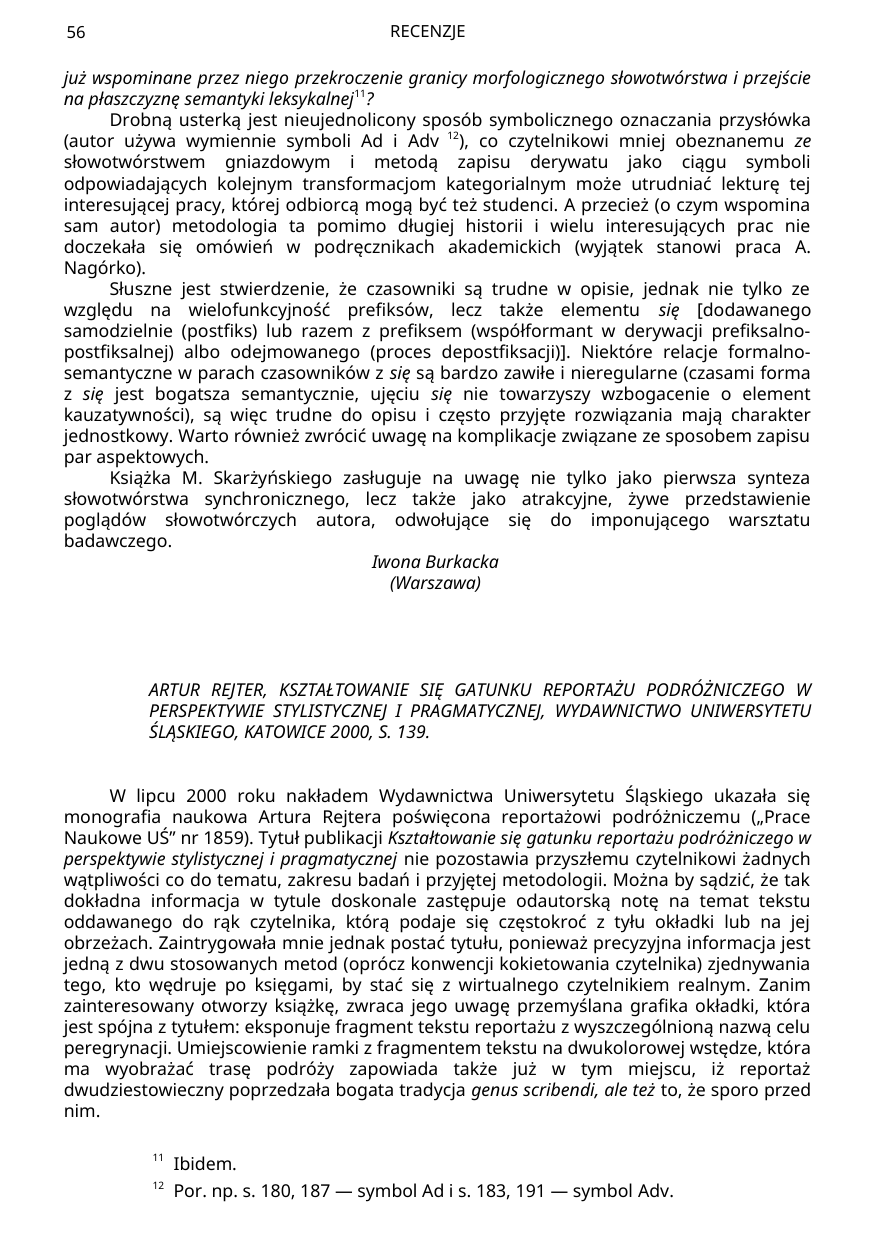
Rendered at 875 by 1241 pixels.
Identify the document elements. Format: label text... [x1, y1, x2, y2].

text RECENZJE [390, 24, 466, 41]
text Drobną usterką jest nieujednolicony sposób symbolicznego oznaczania przysłówka (autor używa wymiennie symboli Ad i Adv 12), co czytelnikowi mniej obeznanemu ze słowotwórstwem gniazdowym i metodą zapisu derywatu jako ciągu symboli odpowiadających kolejnym transformacjom kategorialnym może utrudniać lekturę tej interesującej pracy, której odbiorcą mogą być też studenci. A przecież (o czym wspomina sam autor) metodologia ta pomimo długiej historii i wielu interesujących prac nie doczekała się omówień w podręcznikach akademickich (wyjątek stanowi praca A. Nagórko). [63, 110, 811, 278]
text 11 Ibidem. [152, 1156, 690, 1173]
text Iwona Burkacka (Warszawa) [63, 552, 807, 594]
text Książka M. Skarżyńskiego zasługuje na uwagę nie tylko jako pierwsza synteza słowotwórstwa synchronicznego, lecz także jako atrakcyjne, żywe przedstawienie poglądów słowotwórczych autora, odwołujące się do imponującego warsztatu badawczego. [63, 468, 811, 552]
text 56 [66, 25, 86, 42]
text 12 Por. np. s. 180, 187 — symbol Ad i s. 183, 191 — symbol Adv. [152, 1183, 690, 1201]
text ARTUR REJTER, KSZTAŁTOWANIE SIĘ GATUNKU REPORTAŻU PODRÓŻNICZEGO W PERSPEKTYWIE STYLISTYCZNEJ I PRAGMATYCZNEJ, WYDAWNICTWO UNIWERSYTETU ŚLĄSKIEGO, KATOWICE 2000, S. 139. [149, 680, 811, 743]
text Słuszne jest stwierdzenie, że czasowniki są trudne w opisie, jednak nie tylko ze względu na wielofunkcyjność prefiksów, lecz także elementu się [dodawanego samodzielnie (postfiks) lub razem z prefiksem (współformant w derywacji prefiksalno-postfiksalnej) albo odejmowanego (proces depostfiksacji)]. Niektóre relacje formalno-semantyczne w parach czasowników z się są bardzo zawiłe i nieregularne (czasami forma z się jest bogatsza semantycznie, ujęciu się nie towarzyszy wzbogacenie o element kauzatywności), są więc trudne do opisu i często przyjęte rozwiązania mają charakter jednostkowy. Warto również zwrócić uwagę na komplikacje związane ze sposobem zapisu par aspektowych. [63, 278, 811, 468]
text już wspominane przez niego przekroczenie granicy morfologicznego słowotwórstwa i przejście na płaszczyznę semantyki leksykalnej11? [63, 68, 811, 110]
text W lipcu 2000 roku nakładem Wydawnictwa Uniwersytetu Śląskiego ukazała się monografia naukowa Artura Rejtera poświęcona reportażowi podróżniczemu („Prace Naukowe UŚ” nr 1859). Tytuł publikacji Kształtowanie się gatunku reportażu podróżniczego w perspektywie stylistycznej i pragmatycznej nie pozostawia przyszłemu czytelnikowi żadnych wątpliwości co do tematu, zakresu badań i przyjętej metodologii. Można by sądzić, że tak dokładna informacja w tytule doskonale zastępuje odautorską notę na temat tekstu oddawanego do rąk czytelnika, którą podaje się częstokroć z tyłu okładki lub na jej obrzeżach. Zaintrygowała mnie jednak postać tytułu, ponieważ precyzyjna informacja jest jedną z dwu stosowanych metod (oprócz konwencji kokietowania czytelnika) zjednywania tego, kto wędruje po księgami, by stać się z wirtualnego czytelnikiem realnym. Zanim zainteresowany otworzy książkę, zwraca jego uwagę przemyślana grafika okładki, która jest spójna z tytułem: eksponuje fragment tekstu reportażu z wyszczególnioną nazwą celu peregrynacji. Umiejscowienie ramki z fragmentem tekstu na dwukolorowej wstędze, która ma wyobrażać trasę podróży zapowiada także już w tym miejscu, iż reportaż dwudziestowieczny poprzedzała bogata tradycja genus scribendi, ale też to, że sporo przed nim. [63, 786, 811, 1122]
